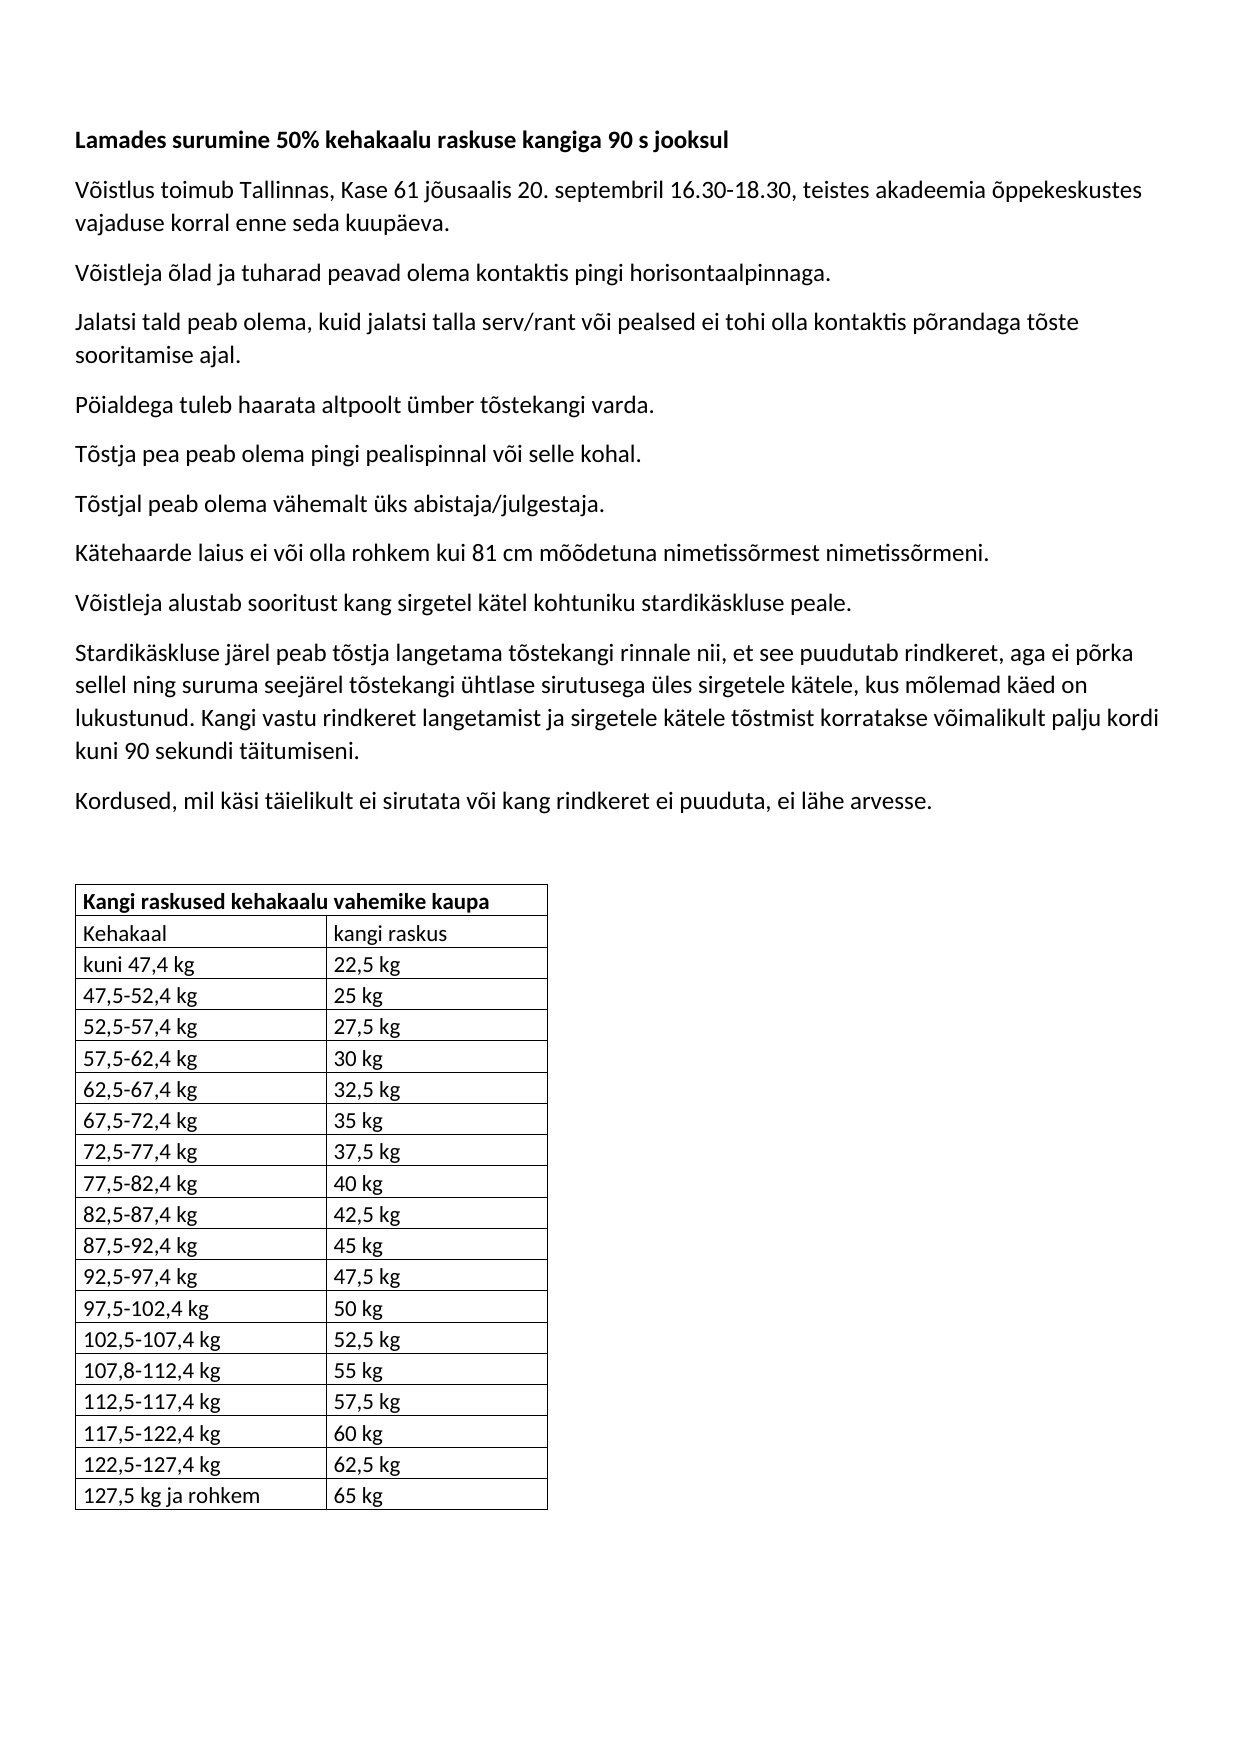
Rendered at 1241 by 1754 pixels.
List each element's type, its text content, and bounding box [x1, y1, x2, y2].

table_cell 62,5-67,4 kg [76, 1073, 326, 1103]
table_cell 52,5-57,4 kg [76, 1010, 326, 1040]
table_cell 32,5 kg [327, 1073, 547, 1103]
table_cell 60 kg [327, 1416, 547, 1447]
table_cell 42,5 kg [327, 1198, 547, 1228]
table_cell 50 kg [327, 1291, 547, 1322]
text Kordused, mil käsi täielikult ei sirutata või kang rindkeret ei puuduta, ei lähe arvesse. [75, 785, 1165, 816]
table_cell 27,5 kg [327, 1010, 547, 1040]
text Lamades surumine 50% kehakaalu raskuse kangiga 90 s jooksul [75, 124, 1165, 155]
table_cell kangi raskus [327, 916, 547, 947]
table_cell 122,5-127,4 kg [76, 1448, 326, 1478]
table_cell 102,5-107,4 kg [76, 1323, 326, 1353]
text Pöialdega tuleb haarata altpoolt ümber tõstekangi varda. [75, 389, 1165, 419]
table_cell 55 kg [327, 1354, 547, 1384]
table_cell 40 kg [327, 1166, 547, 1197]
table_cell 82,5-87,4 kg [76, 1198, 326, 1228]
table_cell 45 kg [327, 1229, 547, 1259]
table_cell 35 kg [327, 1104, 547, 1134]
text Kätehaarde laius ei või olla rohkem kui 81 cm mõõdetuna nimetissõrmest nimetissõrmeni. [75, 537, 1165, 568]
text Jalatsi tald peab olema, kuid jalatsi talla serv/rant või pealsed ei tohi olla kontaktis põrandaga tõste sooritamise ajal. [75, 306, 1165, 370]
table_cell 57,5 kg [327, 1385, 547, 1415]
table_cell 67,5-72,4 kg [76, 1104, 326, 1134]
table_cell 57,5-62,4 kg [76, 1041, 326, 1072]
table_cell kuni 47,4 kg [76, 948, 326, 978]
table_cell 92,5-97,4 kg [76, 1260, 326, 1290]
table_cell 72,5-77,4 kg [76, 1135, 326, 1165]
table_cell 77,5-82,4 kg [76, 1166, 326, 1197]
table_cell 52,5 kg [327, 1323, 547, 1353]
table_cell 65 kg [327, 1479, 547, 1509]
text Tõstjal peab olema vähemalt üks abistaja/julgestaja. [75, 488, 1165, 518]
text Võistleja õlad ja tuharad peavad olema kontaktis pingi horisontaalpinnaga. [75, 257, 1165, 287]
table_cell 37,5 kg [327, 1135, 547, 1165]
table_cell 25 kg [327, 979, 547, 1009]
table_cell 107,8-112,4 kg [76, 1354, 326, 1384]
table_cell Kehakaal [76, 916, 326, 947]
table_cell 97,5-102,4 kg [76, 1291, 326, 1322]
table_header Kangi raskused kehakaalu vahemike kaupa [76, 885, 547, 915]
table_cell 112,5-117,4 kg [76, 1385, 326, 1415]
table_cell 87,5-92,4 kg [76, 1229, 326, 1259]
table_cell 127,5 kg ja rohkem [76, 1479, 326, 1509]
text Tõstja pea peab olema pingi pealispinnal või selle kohal. [75, 438, 1165, 469]
text Stardikäskluse järel peab tõstja langetama tõstekangi rinnale nii, et see puudutab rindkeret, aga ei põrka sellel ning suruma seejärel tõstekangi ühtlase sirutusega üles sirgetele kätele, kus mõlemad käed on lukustunud. Kangi vastu rindkeret langetamist ja sirgetele kätele tõstmist korratakse võimalikult palju kordi kuni 90 sekundi täitumiseni. [75, 637, 1165, 766]
table_cell 47,5 kg [327, 1260, 547, 1290]
text Võistlus toimub Tallinnas, Kase 61 jõusaalis 20. septembril 16.30-18.30, teistes akadeemia õppekeskustes vajaduse korral enne seda kuupäeva. [75, 174, 1165, 238]
table_cell 30 kg [327, 1041, 547, 1072]
table_cell 22,5 kg [327, 948, 547, 978]
table_cell 117,5-122,4 kg [76, 1416, 326, 1447]
table_cell 62,5 kg [327, 1448, 547, 1478]
text Võistleja alustab sooritust kang sirgetel kätel kohtuniku stardikäskluse peale. [75, 587, 1165, 618]
table_cell 47,5-52,4 kg [76, 979, 326, 1009]
